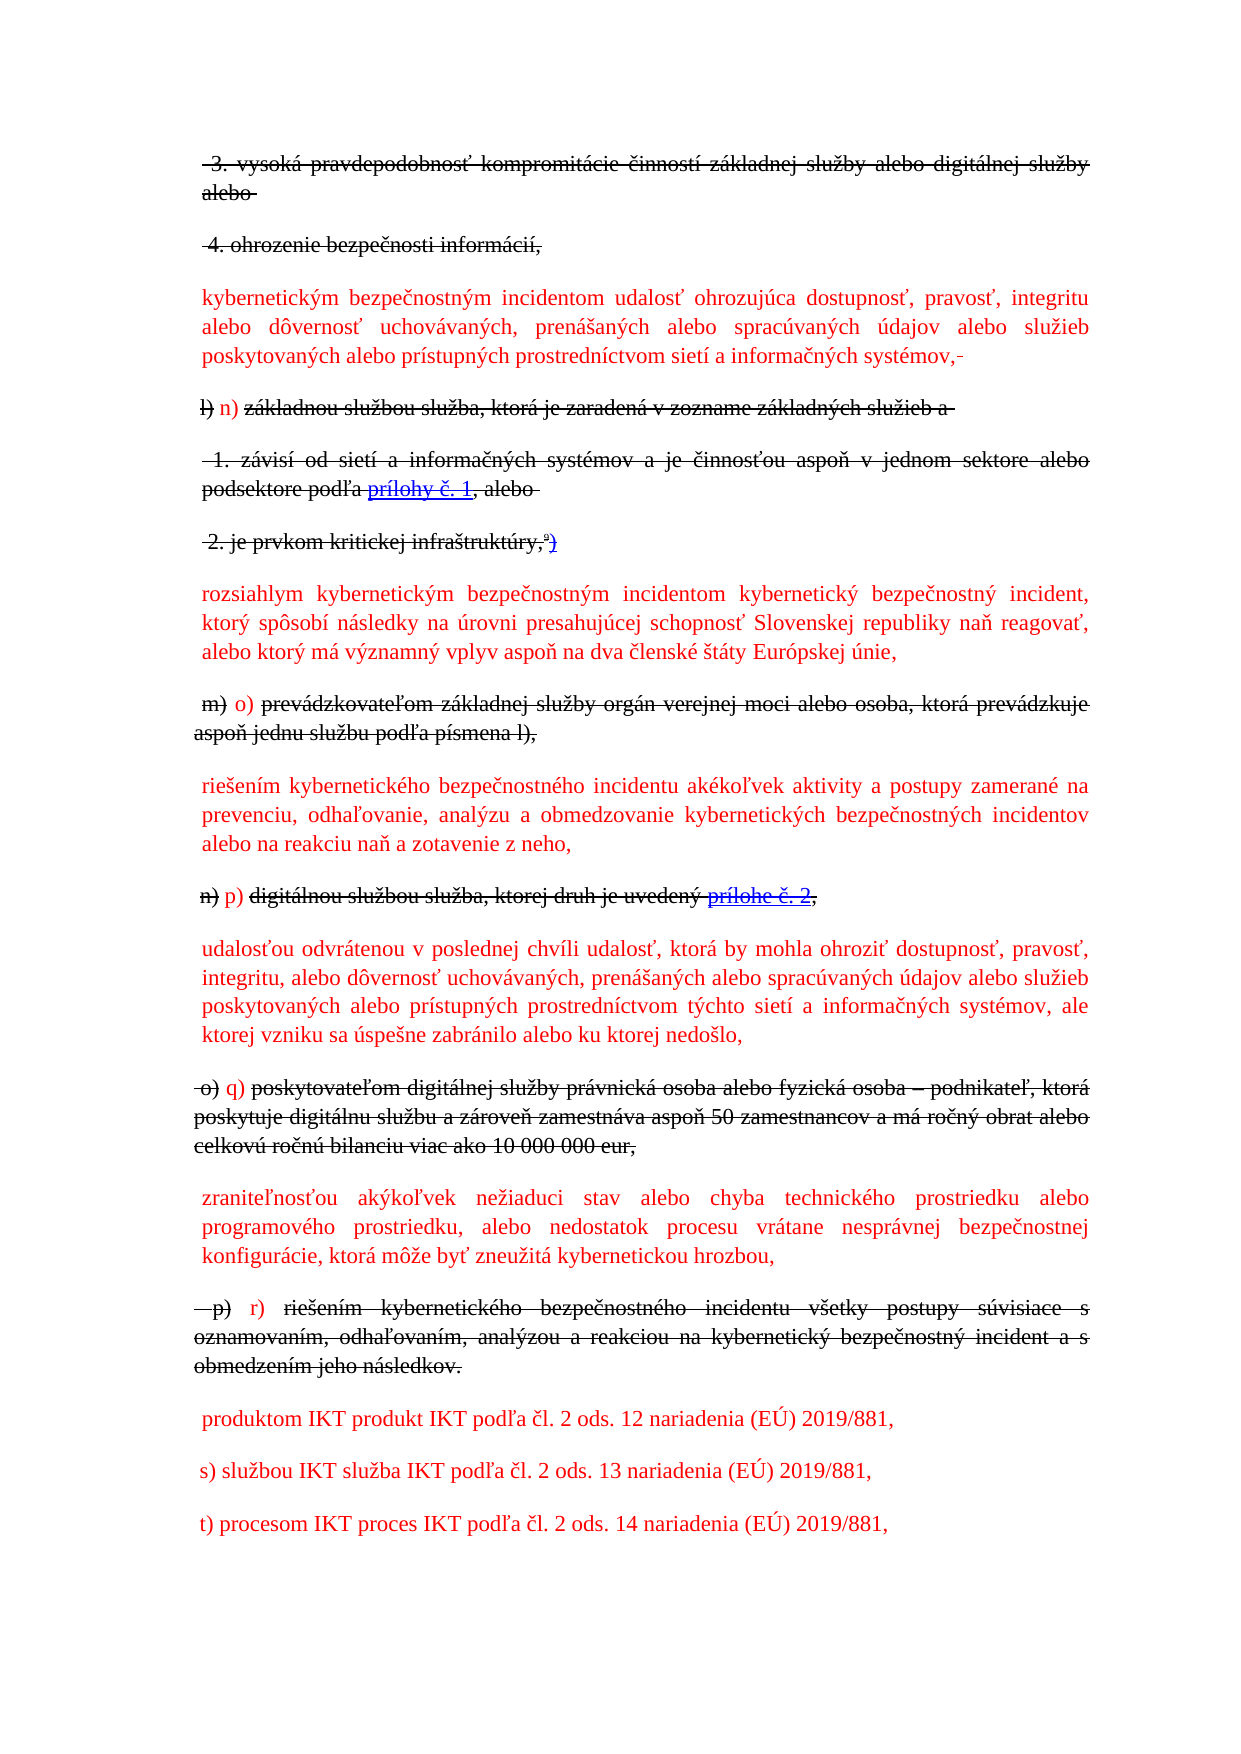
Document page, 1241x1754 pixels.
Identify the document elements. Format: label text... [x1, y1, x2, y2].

text 3. vysoká pravdepodobnosť kompromitácie činností základnej služby alebo digitálnej služby alebo [202, 150, 1090, 164]
text rozsiahlym kybernetickým bezpečnostným incidentom kybernetický bezpečnostný incident, ktorý spôsobí následky na úrovni presahujúcej schopnosť Slovenskej republiky naň reagovať, alebo ktorý má významný vplyv aspoň na dva členské štáty Európskej únie, [202, 580, 1090, 664]
text l) n) základnou službou služba, ktorá je zaradená v zozname základných služieb a [194, 394, 1090, 420]
text 1. závisí od sietí a informačných systémov a je činnosťou aspoň v jednom sektore alebo podsektore podľa prílohy č. 1, alebo [202, 446, 1090, 461]
text udalosťou odvrátenou v poslednej chvíli udalosť, ktorá by mohla ohroziť dostupnosť, pravosť, integritu, alebo dôvernosť uchovávaných, prenášaných alebo spracúvaných údajov alebo služieb poskytovaných alebo prístupných prostredníctvom týchto sietí a informačných systémov, ale ktorej vzniku sa úspešne zabránilo alebo ku ktorej nedošlo, [202, 934, 1090, 1048]
text kybernetickým bezpečnostným incidentom udalosť ohrozujúca dostupnosť, pravosť, integritu alebo dôvernosť uchovávaných, prenášaných alebo spracúvaných údajov alebo služieb poskytovaných alebo prístupných prostredníctvom sietí a informačných systémov, [202, 284, 1090, 368]
text m) o) prevádzkovateľom základnej služby orgán verejnej moci alebo osoba, ktorá prevádzkuje aspoň jednu službu podľa písmena l), [194, 691, 1090, 746]
text o) q) poskytovateľom digitálnej služby právnická osoba alebo fyzická osoba – podnikateľ, ktorá poskytuje digitálnu službu a zároveň zamestnáva aspoň 50 zamestnancov a má ročný obrat alebo celkovú ročnú bilanciu viac ako 10 000 000 eur, [194, 1118, 1090, 1158]
text s) službou IKT služba IKT podľa čl. 2 ods. 13 nariadenia (EÚ) 2019/881, [194, 1457, 1090, 1483]
text n) p) digitálnou službou služba, ktorej druh je uvedený prílohe č. 2, [194, 882, 1090, 908]
text produktom IKT produkt IKT podľa čl. 2 ods. 12 nariadenia (EÚ) 2019/881, [202, 1405, 1090, 1431]
text o) q) poskytovateľom digitálnej služby právnická osoba alebo fyzická osoba – podnikateľ, ktorá poskytuje digitálnu službu a zároveň zamestnáva aspoň 50 zamestnancov a má ročný obrat alebo celkovú ročnú bilanciu viac ako 10 000 000 eur, [194, 1074, 1090, 1117]
text 4. ohrozenie bezpečnosti informácií, [202, 231, 1090, 258]
text t) procesom IKT proces IKT podľa čl. 2 ods. 14 nariadenia (EÚ) 2019/881, [194, 1509, 1090, 1536]
text riešením kybernetického bezpečnostného incidentu akékoľvek aktivity a postupy zamerané na prevenciu, odhaľovanie, analýzu a obmedzovanie kybernetických bezpečnostných incidentov alebo na reakciu naň a zotavenie z neho, [202, 772, 1090, 856]
text zraniteľnosťou akýkoľvek nežiaduci stav alebo chyba technického prostriedku alebo programového prostriedku, alebo nedostatok procesu vrátane nesprávnej bezpečnostnej konfigurácie, ktorá môže byť zneužitá kybernetickou hrozbou, [202, 1184, 1090, 1268]
text p) r) riešením kybernetického bezpečnostného incidentu všetky postupy súvisiace s oznamovaním, odhaľovaním, analýzou a reakciou na kybernetický bezpečnostný incident a s obmedzením jeho následkov. [194, 1339, 1090, 1379]
text 2. je prvkom kritickej infraštruktúry,9) [202, 528, 1090, 554]
text p) r) riešením kybernetického bezpečnostného incidentu všetky postupy súvisiace s oznamovaním, odhaľovaním, analýzou a reakciou na kybernetický bezpečnostný incident a s obmedzením jeho následkov. [194, 1294, 1090, 1338]
text 1. závisí od sietí a informačných systémov a je činnosťou aspoň v jednom sektore alebo podsektore podľa prílohy č. 1, alebo [202, 462, 1090, 502]
text 3. vysoká pravdepodobnosť kompromitácie činností základnej služby alebo digitálnej služby alebo [202, 166, 1090, 205]
